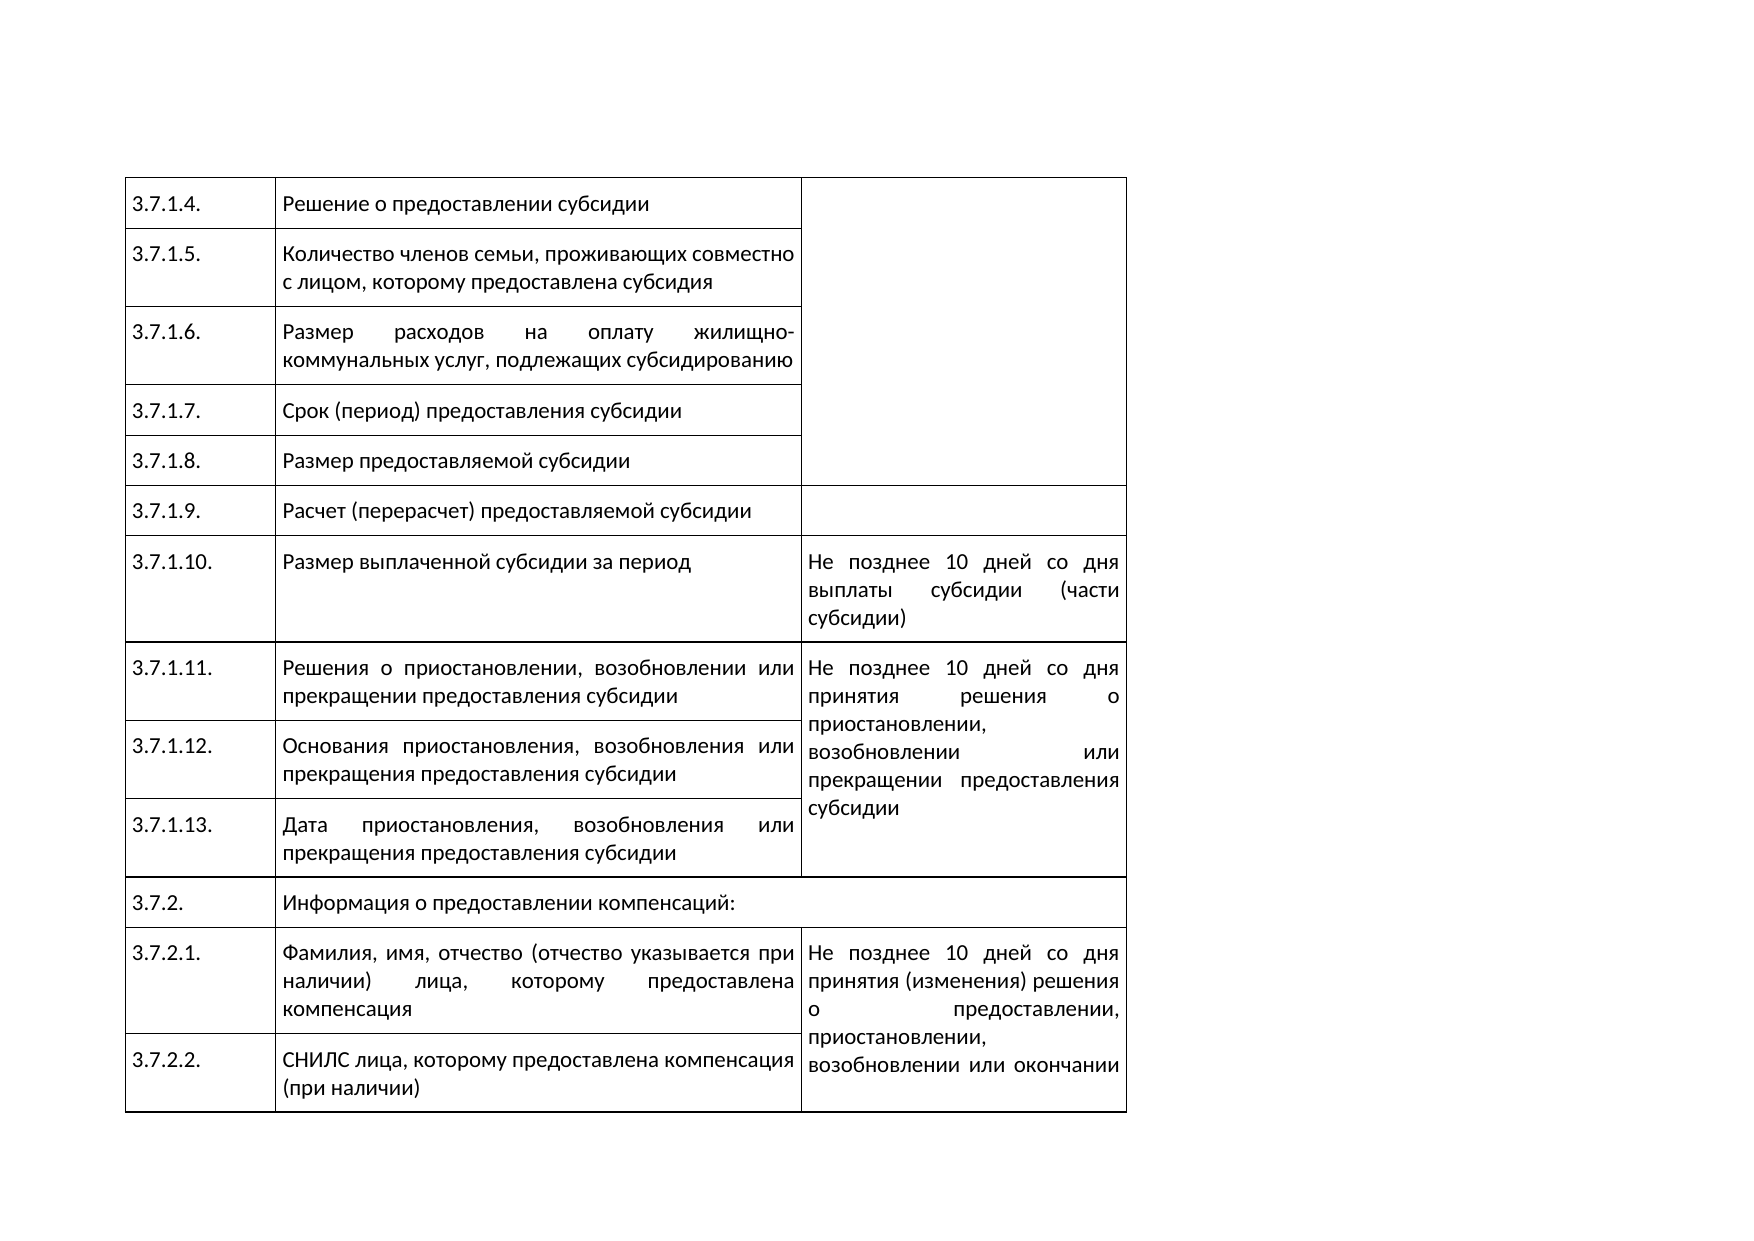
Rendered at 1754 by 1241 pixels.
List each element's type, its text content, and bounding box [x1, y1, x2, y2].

table_cell СНИЛС лица, которому предоставлена компенсация (при наличии) [276, 1034, 801, 1111]
table_cell Решения о приостановлении, возобновлении или прекращении предоставления субсидии [276, 643, 801, 720]
table_cell Размер предоставляемой субсидии [276, 436, 801, 485]
table_cell Размер выплаченной субсидии за период [276, 536, 801, 641]
table_cell Срок (период) предоставления субсидии [276, 385, 801, 434]
table_cell 3.7.2.2. [126, 1034, 275, 1111]
table_cell 3.7.1.8. [126, 436, 275, 485]
table_cell 3.7.1.10. [126, 536, 275, 641]
table_cell 3.7.2.1. [126, 928, 275, 1033]
table_cell 3.7.1.4. [126, 178, 275, 227]
table_cell Дата приостановления, возобновления или прекращения предоставления субсидии [276, 799, 801, 876]
table_cell 3.7.1.6. [126, 307, 275, 384]
table_cell 3.7.1.7. [126, 385, 275, 434]
table_cell Информация о предоставлении компенсаций: [276, 878, 1126, 927]
table_cell 3.7.1.9. [126, 486, 275, 535]
table_cell Размер расходов на оплату жилищно-коммунальных услуг, подлежащих субсидированию [276, 307, 801, 384]
table_cell Не позднее 10 дней со дня принятия (изменения) решения о предоставлении, приостановлении, возобновлении или окончании предоставления компенсации [802, 928, 1126, 1111]
table_cell 3.7.2. [126, 878, 275, 927]
table_cell Расчет (перерасчет) предоставляемой субсидии [276, 486, 801, 535]
table_cell Решение о предоставлении субсидии [276, 178, 801, 227]
table_cell Основания приостановления, возобновления или прекращения предоставления субсидии [276, 721, 801, 798]
table_cell [802, 486, 1126, 535]
table_cell Не позднее 10 дней со дня выплаты субсидии (части субсидии) [802, 536, 1126, 641]
table_cell 3.7.1.11. [126, 643, 275, 720]
table_cell 3.7.1.13. [126, 799, 275, 876]
table_cell Не позднее 10 дней со дня принятия решения о приостановлении, возобновлении или прекращении предоставления субсидии [802, 643, 1126, 876]
table_cell 3.7.1.12. [126, 721, 275, 798]
table_cell Количество членов семьи, проживающих совместно с лицом, которому предоставлена субсидия [276, 229, 801, 306]
table_cell Фамилия, имя, отчество (отчество указывается при наличии) лица, которому предоставлена компенсация [276, 928, 801, 1033]
table_cell 3.7.1.5. [126, 229, 275, 306]
